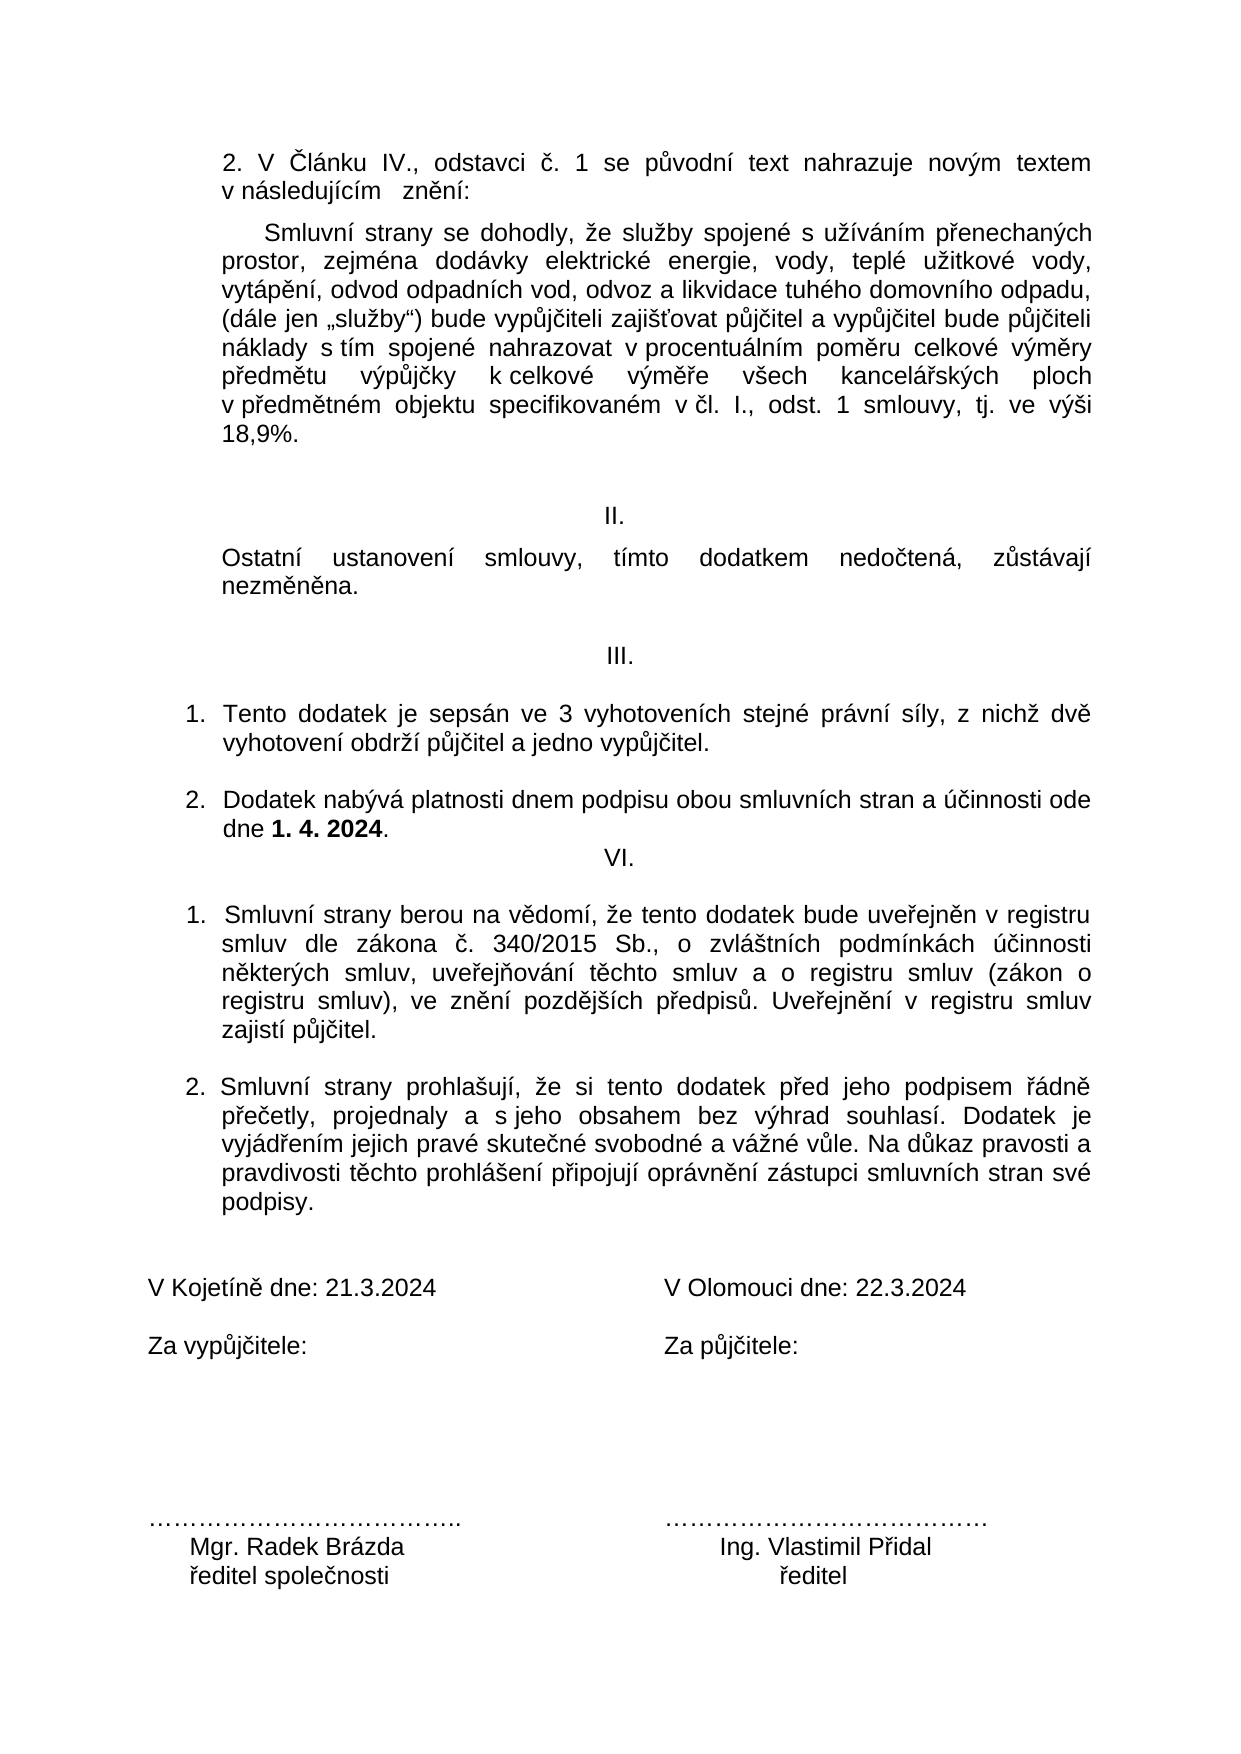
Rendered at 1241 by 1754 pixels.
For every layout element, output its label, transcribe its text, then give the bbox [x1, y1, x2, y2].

text ……………………………….. ………………………………… [148, 1503, 1093, 1532]
text III. [148, 641, 1093, 670]
list Dodatek nabývá platnosti dnem podpisu obou smluvních stran a účinnosti ode dne 1. 4. 2024. [185, 785, 1093, 843]
text Ostatní ustanovení smlouvy, tímto dodatkem nedočtená, zůstávají nezměněna. [221, 543, 1093, 600]
text V Kojetíně dne: 21.3.2024 V Olomouci dne: 22.3.2024 [148, 1273, 1093, 1302]
text 2. V Článku IV., odstavci č. 1 se původní text nahrazuje novým textem v následujícím znění: [148, 148, 1093, 205]
list Tento dodatek je sepsán ve 3 vyhotoveních stejné právní síly, z nichž dvě vyhotovení obdrží půjčitel a jedno vypůjčitel. [185, 699, 1093, 756]
text 1. Smluvní strany berou na vědomí, že tento dodatek bude uveřejněn v registru smluv dle zákona č. 340/2015 Sb., o zvláštních podmínkách účinnosti některých smluv, uveřejňování těchto smluv a o registru smluv (zákon o registru smluv), ve znění pozdějších předpisů. Uveřejnění v registru smluv zajistí půjčitel. [177, 900, 1093, 1044]
text II. [221, 501, 1093, 530]
text VI. [590, 843, 1093, 871]
text ředitel společnosti ředitel [148, 1561, 1093, 1589]
text Mgr. Radek Brázda Ing. Vlastimil Přidal [148, 1532, 1093, 1561]
text Smluvní strany se dohodly, že služby spojené s užíváním přenechaných prostor, zejména dodávky elektrické energie, vody, teplé užitkové vody, vytápění, odvod odpadních vod, odvoz a likvidace tuhého domovního odpadu, (dále jen „služby“) bude vypůjčiteli zajišťovat půjčitel a vypůjčitel bude půjčiteli náklady s tím spojené nahrazovat v procentuálním poměru celkové výměry předmětu výpůjčky k celkové výměře všech kancelářských ploch v předmětném objektu specifikovaném v čl. I., odst. 1 smlouvy, tj. ve výši 18,9%. [148, 218, 1093, 448]
text Za vypůjčitele: Za půjčitele: [148, 1331, 1093, 1359]
text 2. Smluvní strany prohlašují, že si tento dodatek před jeho podpisem řádně přečetly, projednaly a s jeho obsahem bez výhrad souhlasí. Dodatek je vyjádřením jejich pravé skutečné svobodné a vážné vůle. Na důkaz pravosti a pravdivosti těchto prohlášení připojují oprávnění zástupci smluvních stran své podpisy. [185, 1072, 1093, 1216]
